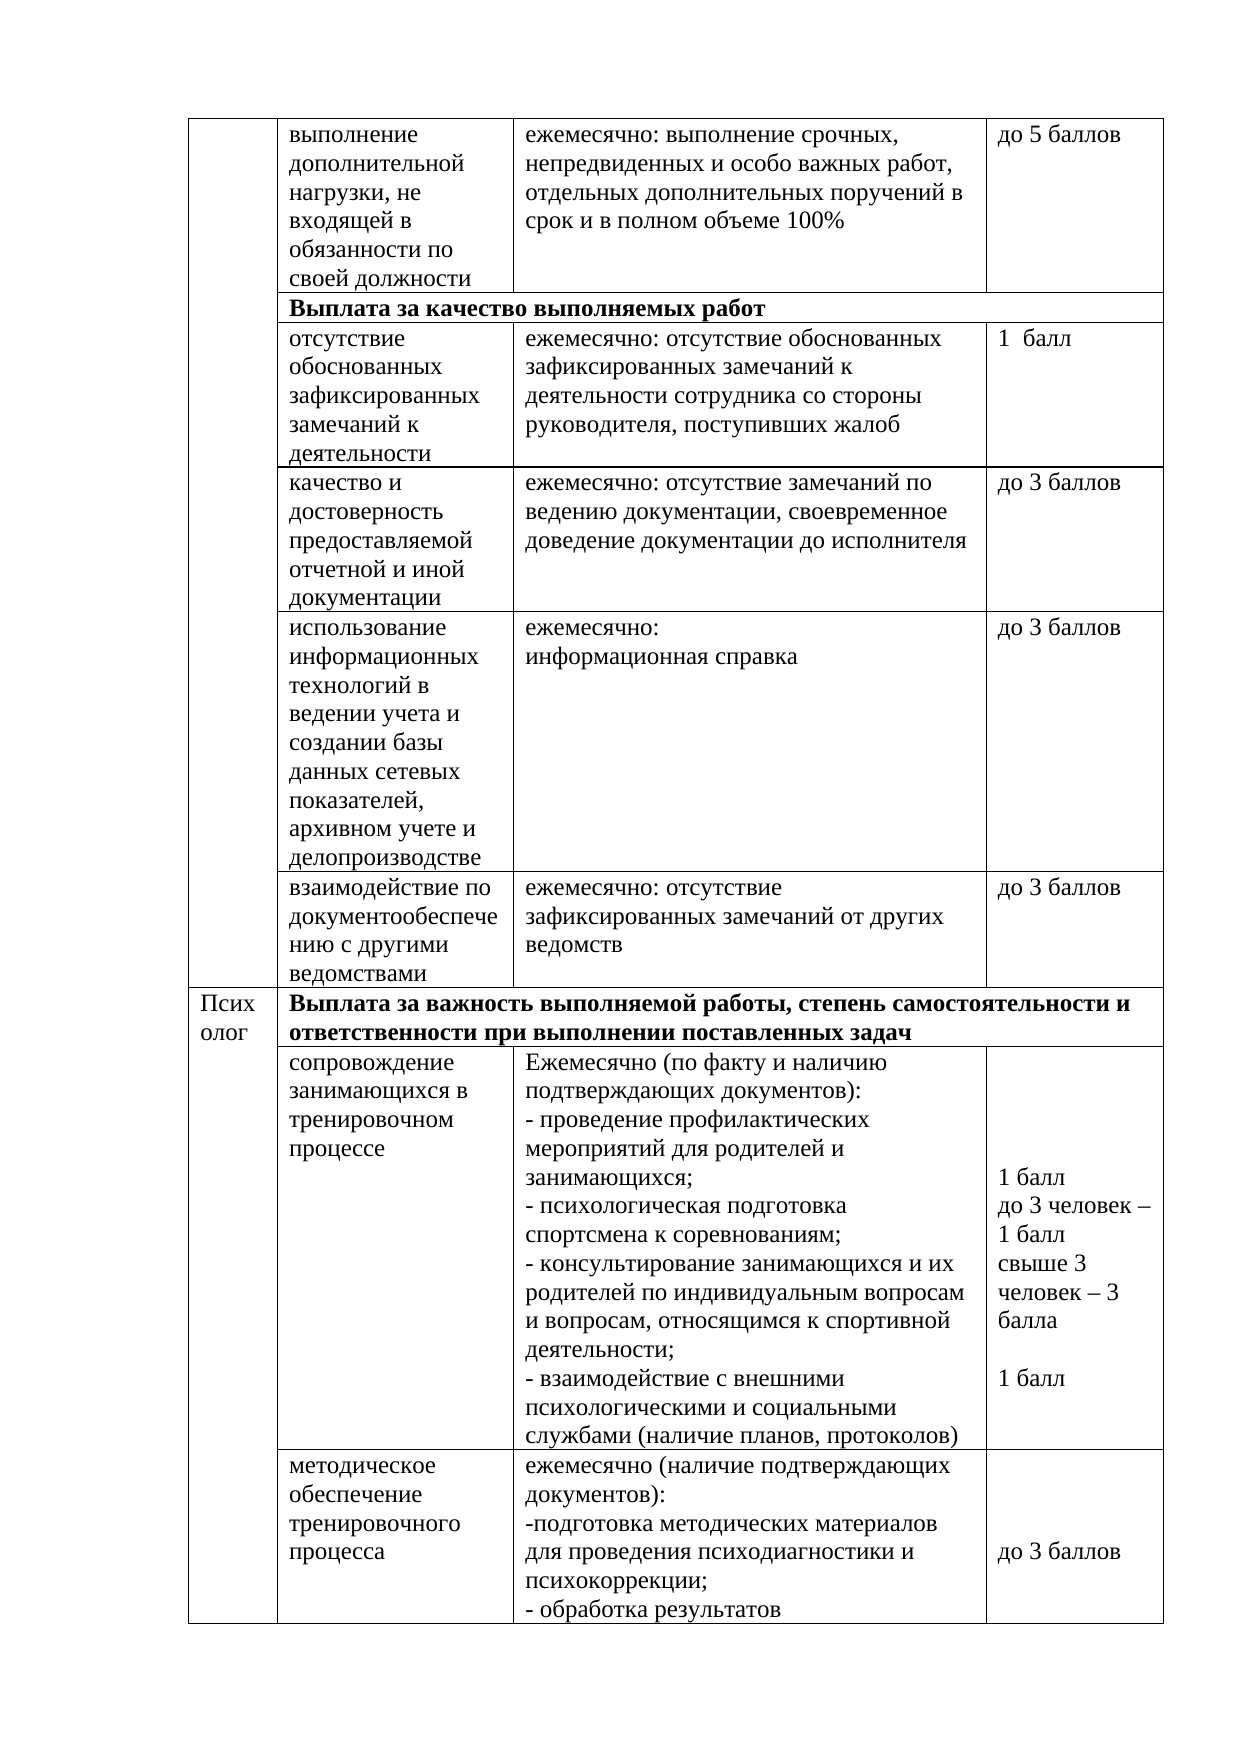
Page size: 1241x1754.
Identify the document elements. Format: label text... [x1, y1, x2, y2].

table_cell 1 балл до 3 человек – 1 балл свыше 3 человек – 3 балла 1 балл [987, 1047, 1163, 1449]
table_cell ежемесячно: отсутствие обоснованных зафиксированных замечаний к деятельности сотрудника со стороны руководителя, поступивших жалоб [514, 323, 986, 466]
table_cell сопровождение занимающихся в тренировочном процессе [278, 1047, 513, 1449]
table_cell использование информационных технологий в ведении учета и создании базы данных сетевых показателей, архивном учете и делопроизводстве [278, 612, 513, 871]
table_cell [987, 1450, 1163, 1623]
table_cell до 3 баллов [987, 872, 1163, 987]
table_cell до 5 баллов [987, 119, 1163, 292]
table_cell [278, 1450, 513, 1623]
table_cell ежемесячно: выполнение срочных, непредвиденных и особо важных работ, отдельных дополнительных поручений в срок и в полном объеме 100% [514, 119, 986, 292]
table_cell ежемесячно: отсутствие замечаний по ведению документации, своевременное доведение документации до исполнителя [514, 468, 986, 611]
table_cell ежемесячно: отсутствие зафиксированных замечаний от других ведомств [514, 872, 986, 987]
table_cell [514, 1450, 986, 1623]
table_cell ежемесячно: информационная справка [514, 612, 986, 871]
table_cell 1 балл [987, 323, 1163, 466]
table_cell взаимодействие по документообеспечению с другими ведомствами [278, 872, 513, 987]
table_cell качество и достоверность предоставляемой отчетной и иной документации [278, 468, 513, 611]
table_cell Ежемесячно (по факту и наличию подтверждающих документов): - проведение профилактических мероприятий для родителей и занимающихся; - психологическая подготовка спортсмена к соревнованиям; - консультирование занимающихся и их родителей по индивидуальным вопросам и вопросам, относящимся к спортивной деятельности; - взаимодействие с внешними психологическими и социальными службами (наличие планов, протоколов) [514, 1047, 986, 1449]
table_cell выполнение дополнительной нагрузки, не входящей в обязанности по своей должности [278, 119, 513, 292]
table_cell Выплата за качество выполняемых работ [278, 293, 1163, 322]
table_cell Выплата за важность выполняемой работы, степень самостоятельности и ответственности при выполнении поставленных задач [278, 988, 1163, 1046]
table_cell Психолог [189, 988, 277, 1623]
table_cell до 3 баллов [987, 468, 1163, 611]
table_cell до 3 баллов [987, 612, 1163, 871]
table_cell отсутствие обоснованных зафиксированных замечаний к деятельности [278, 323, 513, 466]
